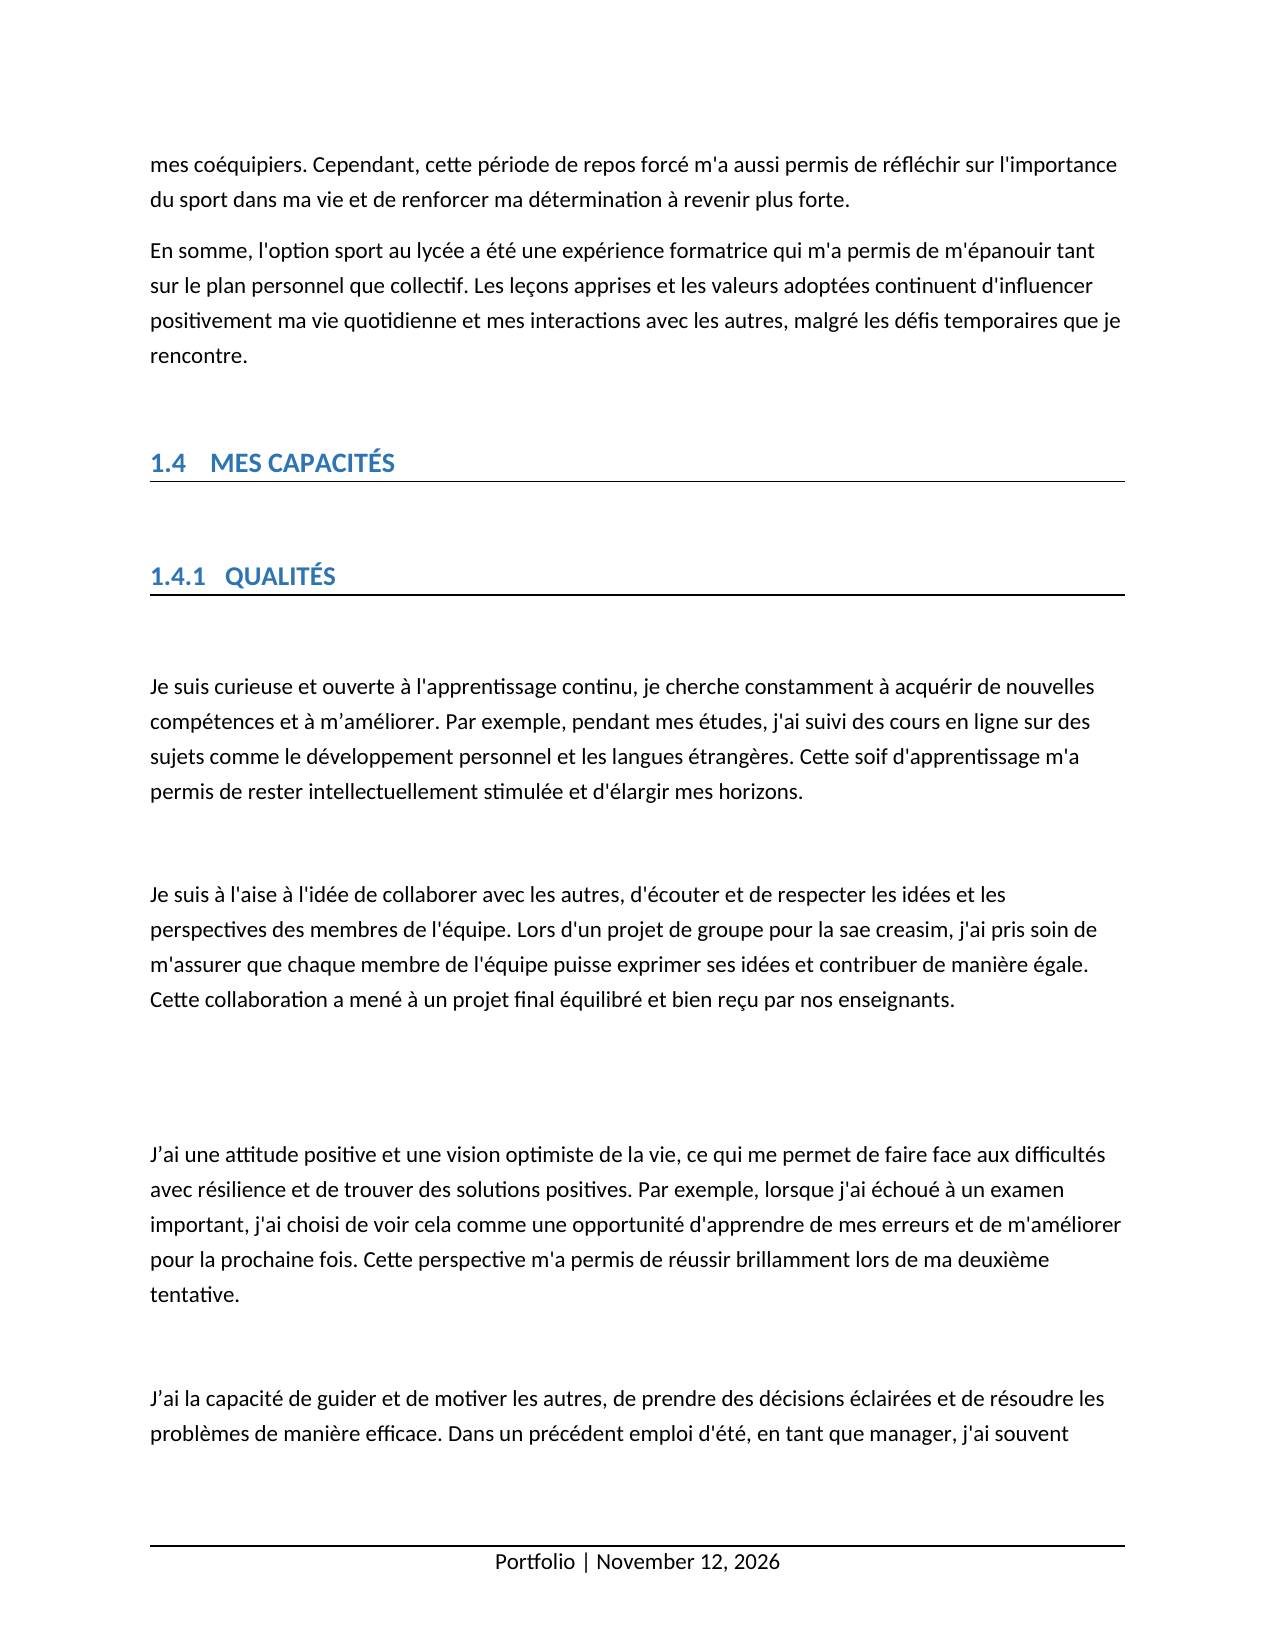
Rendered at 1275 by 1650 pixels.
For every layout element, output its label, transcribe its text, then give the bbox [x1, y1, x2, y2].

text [150, 150, 1125, 213]
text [150, 1384, 1125, 1447]
subtitle Qualités [150, 559, 1125, 594]
subtitle Mes capacités [150, 445, 1125, 481]
text J’ai une attitude positive et une vision optimiste de la vie, ce qui me permet de faire face aux difficultés avec résilience et de trouver des solutions positives. Par exemple, lorsque j'ai échoué à un examen important, j'ai choisi de voir cela comme une opportunité d'apprendre de mes erreurs et de m'améliorer pour la prochaine fois. Cette perspective m'a permis de réussir brillamment lors de ma deuxième tentative. [150, 1140, 1125, 1308]
text Je suis à l'aise à l'idée de collaborer avec les autres, d'écouter et de respecter les idées et les perspectives des membres de l'équipe. Lors d'un projet de groupe pour la sae creasim, j'ai pris soin de m'assurer que chaque membre de l'équipe puisse exprimer ses idées et contribuer de manière égale. Cette collaboration a mené à un projet final équilibré et bien reçu par nos enseignants. [150, 880, 1125, 1013]
text Je suis curieuse et ouverte à l'apprentissage continu, je cherche constamment à acquérir de nouvelles compétences et à m’améliorer. Par exemple, pendant mes études, j'ai suivi des cours en ligne sur des sujets comme le développement personnel et les langues étrangères. Cette soif d'apprentissage m'a permis de rester intellectuellement stimulée et d'élargir mes horizons. [150, 672, 1125, 805]
text En somme, l'option sport au lycée a été une expérience formatrice qui m'a permis de m'épanouir tant sur le plan personnel que collectif. Les leçons apprises et les valeurs adoptées continuent d'influencer positivement ma vie quotidienne et mes interactions avec les autres, malgré les défis temporaires que je rencontre. [150, 237, 1125, 370]
